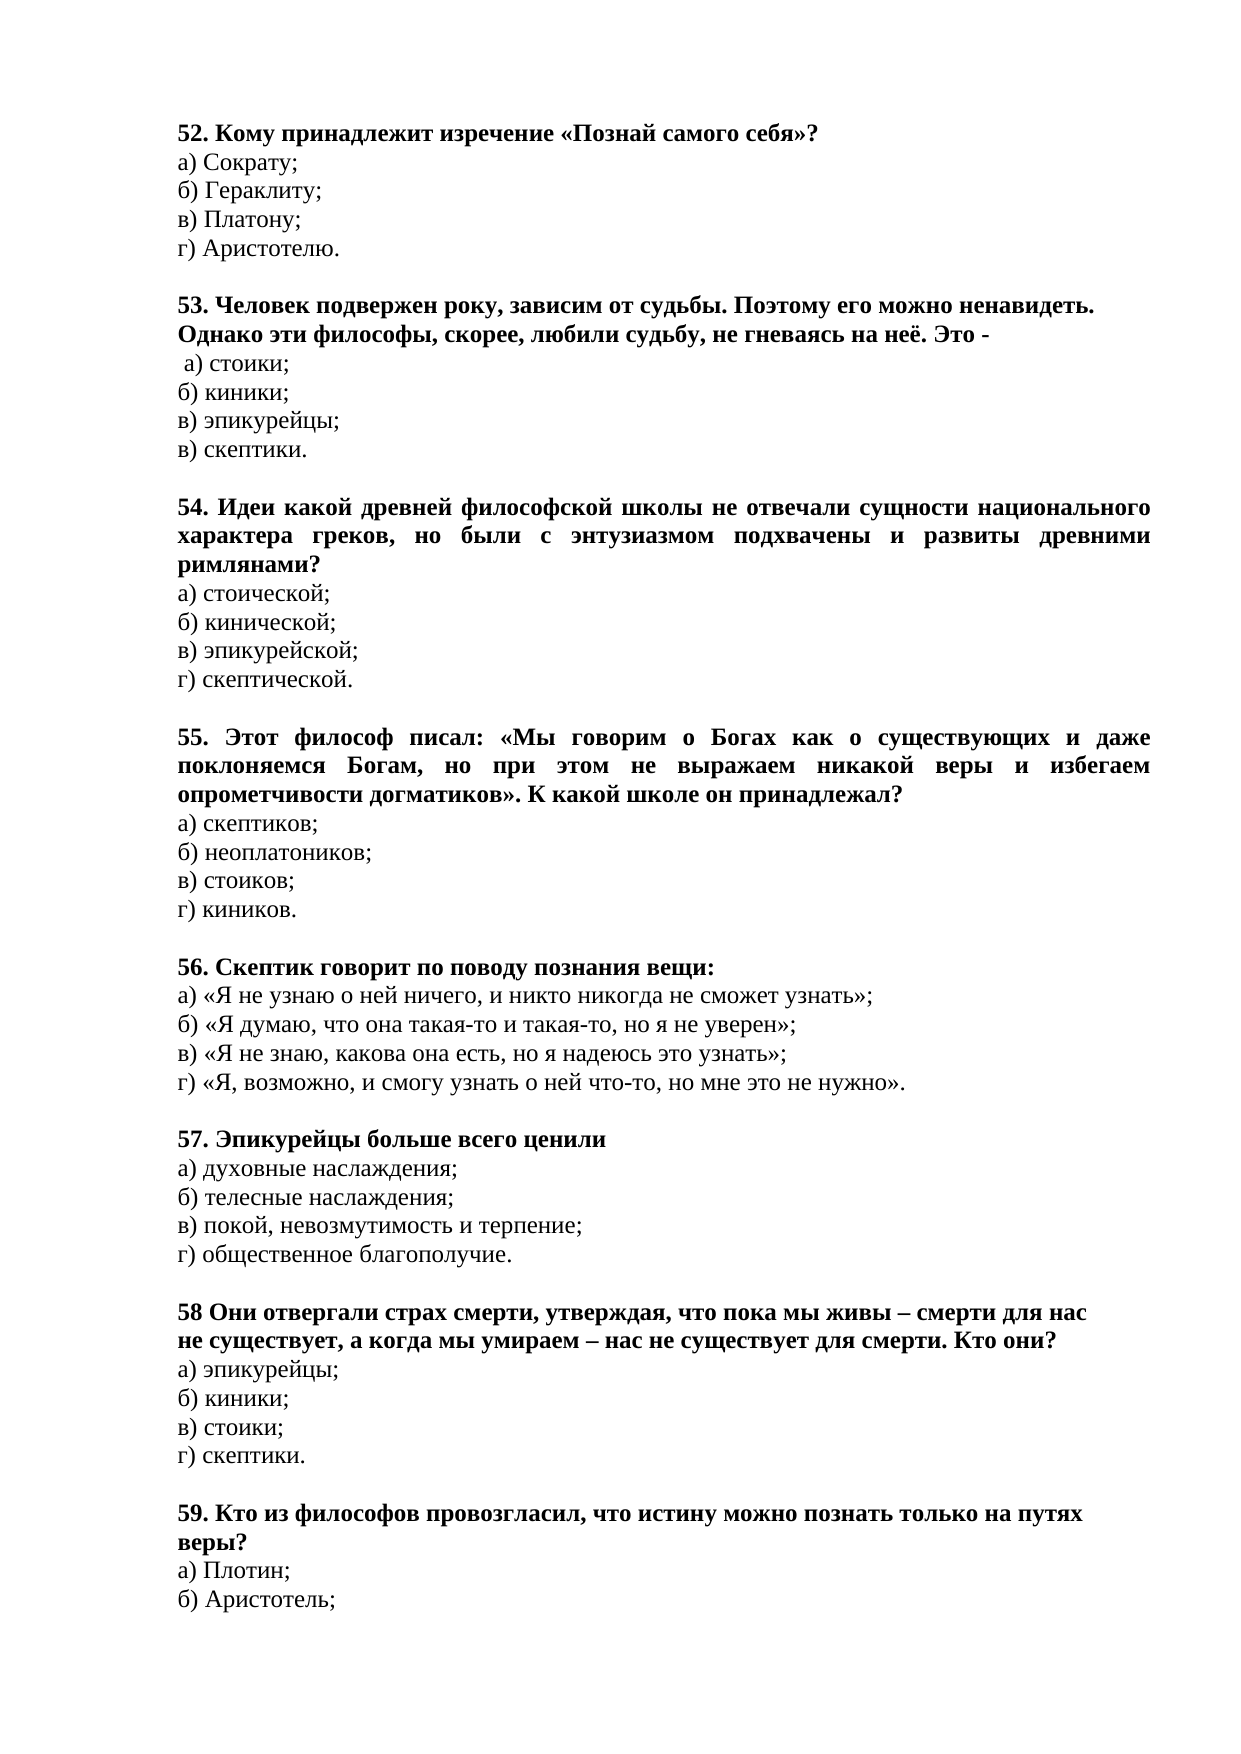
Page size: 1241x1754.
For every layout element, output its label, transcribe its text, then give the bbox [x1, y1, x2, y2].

text а) Сократу; [177, 147, 1152, 176]
text веры? [177, 1527, 1152, 1556]
text б) телесные наслаждения; [177, 1182, 1152, 1211]
text б) Гераклиту; [177, 176, 1152, 204]
text 55. Этот философ писал: «Мы говорим о Богах как о существующих и даже поклоняемся Богам, но при этом не выражаем никакой веры и избегаем опрометчивости догматиков». К какой школе он принадлежал? [177, 722, 1152, 808]
text в) Платону; [177, 204, 1152, 233]
text Однако эти философы, скорее, любили судьбу, не гневаясь на неё. Это - [177, 319, 1152, 348]
text б) Аристотель; [177, 1584, 1152, 1613]
text г) скептической. [177, 664, 1152, 693]
text а) духовные наслаждения; [177, 1153, 1152, 1182]
text в) стоиков; [177, 866, 1152, 894]
text 53. Человек подвержен року, зависим от судьбы. Поэтому его можно ненавидеть. [177, 291, 1152, 319]
text 54. Идеи какой древней философской школы не отвечали сущности национального характера греков, но были с энтузиазмом подхвачены и развиты древними римлянами? [177, 492, 1152, 578]
text в) эпикурейцы; [177, 406, 1152, 434]
text не существует, а когда мы умираем – нас не существует для смерти. Кто они? [177, 1326, 1152, 1354]
text г) общественное благополучие. [177, 1239, 1152, 1268]
text 57. Эпикурейцы больше всего ценили [177, 1124, 1152, 1153]
text в) эпикурейской; [177, 636, 1152, 664]
text а) «Я не узнаю о ней ничего, и никто никогда не сможет узнать»; [177, 981, 1152, 1009]
text а) стоической; [177, 578, 1152, 607]
text в) скептики. [177, 434, 1152, 463]
text в) стоики; [177, 1412, 1152, 1441]
text а) стоики; [177, 348, 1152, 377]
text г) скептики. [177, 1441, 1152, 1469]
text б) неоплатоников; [177, 837, 1152, 866]
text а) скептиков; [177, 808, 1152, 837]
text 56. Скептик говорит по поводу познания вещи: [177, 952, 1152, 981]
text б) кинической; [177, 607, 1152, 636]
text 58 Они отвергали страх смерти, утверждая, что пока мы живы – смерти для нас [177, 1297, 1152, 1326]
text в) покой, невозмутимость и терпение; [177, 1211, 1152, 1239]
text г) киников. [177, 894, 1152, 923]
text 52. Кому принадлежит изречение «Познай самого себя»? [177, 118, 1152, 147]
text б) «Я думаю, что она такая-то и такая-то, но я не уверен»; [177, 1009, 1152, 1038]
text б) киники; [177, 377, 1152, 406]
text 59. Кто из философов провозгласил, что истину можно познать только на путях [177, 1498, 1152, 1527]
text в) «Я не знаю, какова она есть, но я надеюсь это узнать»; [177, 1038, 1152, 1067]
text г) Аристотелю. [177, 233, 1152, 262]
text б) киники; [177, 1383, 1152, 1412]
text г) «Я, возможно, и смогу узнать о ней что-то, но мне это не нужно». [177, 1067, 1152, 1096]
text а) эпикурейцы; [177, 1354, 1152, 1383]
text а) Плотин; [177, 1556, 1152, 1584]
